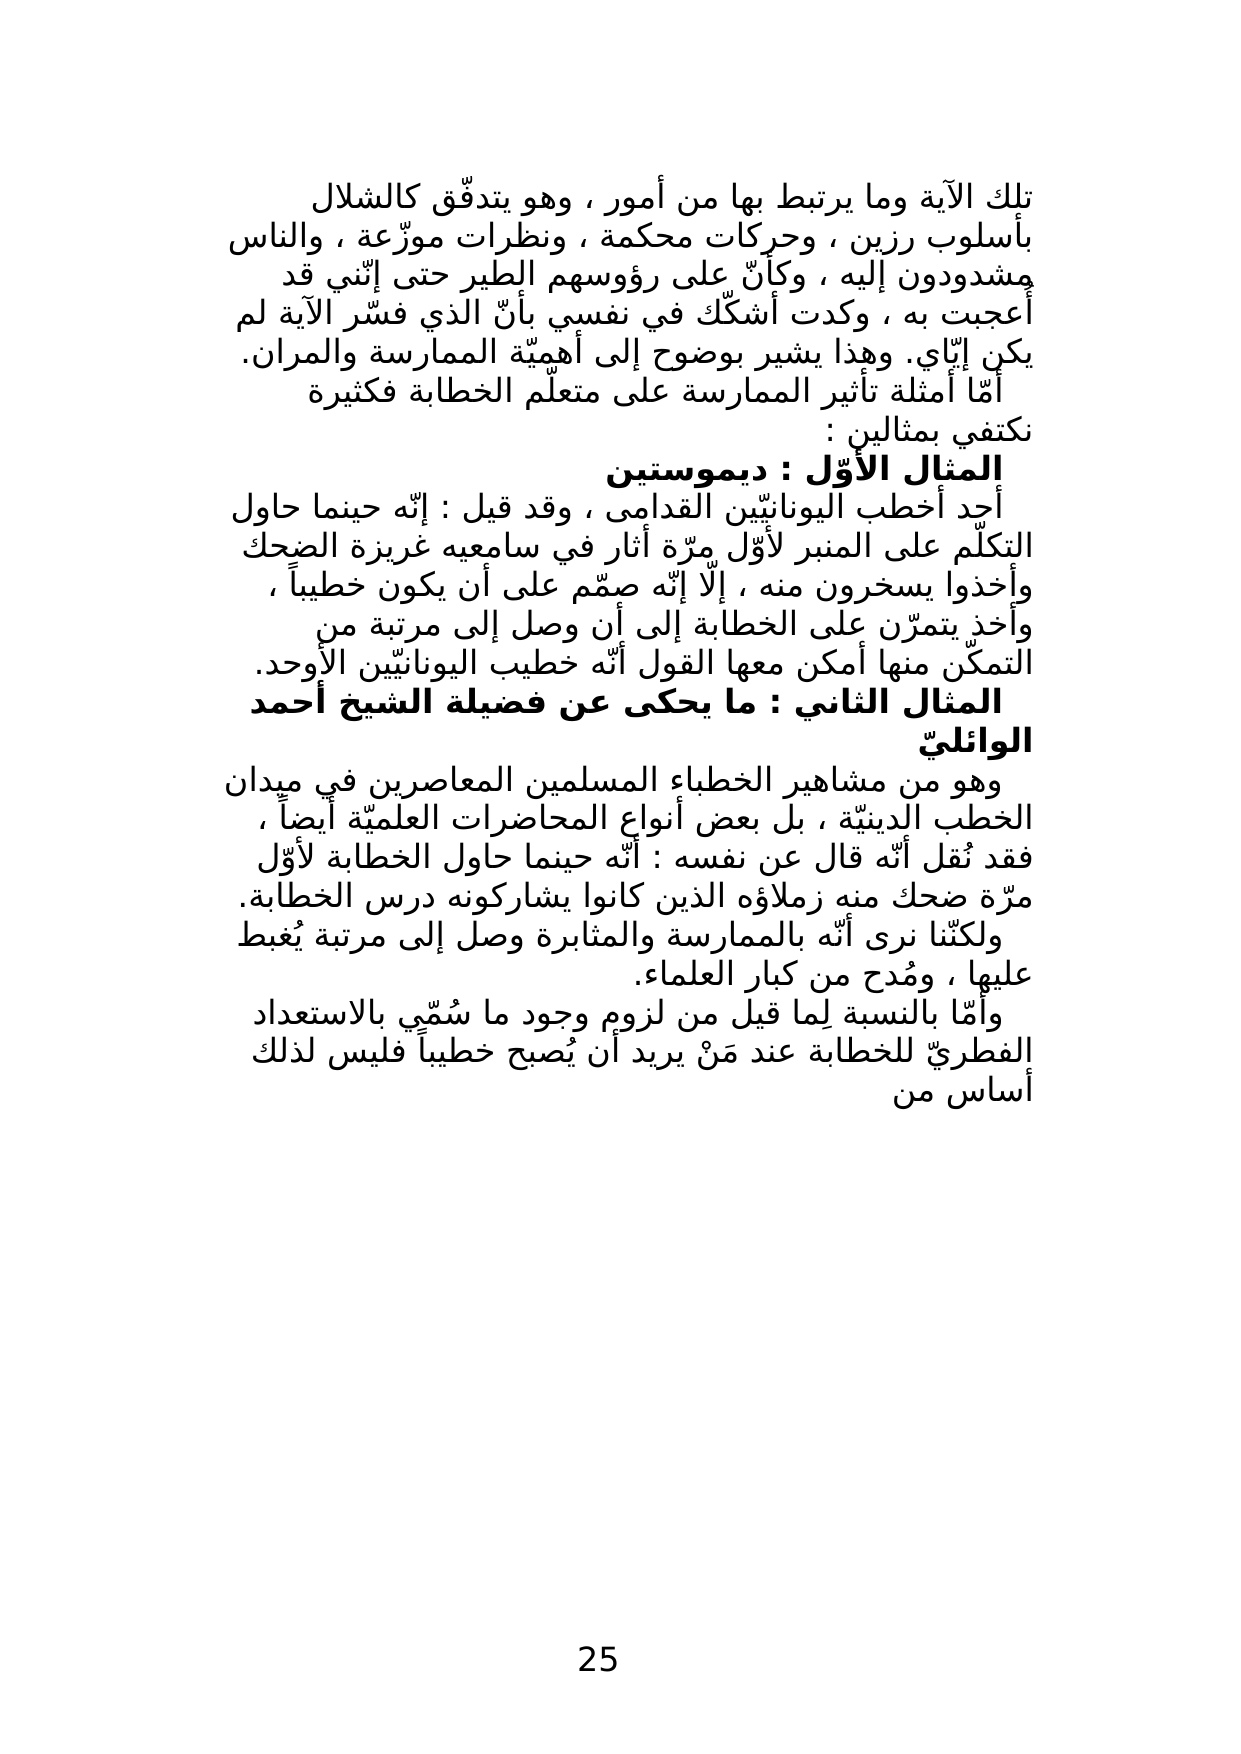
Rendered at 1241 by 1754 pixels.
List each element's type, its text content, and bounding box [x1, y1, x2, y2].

text المثال الثاني : ما يحكى عن فضيلة الشيخ أحمد الوائليّ [222, 682, 1033, 760]
text أمّا أمثلة تأثير الممارسة على متعلّم الخطابة فكثيرة نكتفي بمثالين : [222, 371, 1033, 449]
text وهو من مشاهير الخطباء المسلمين المعاصرين في ميدان الخطب الدينيّة ، بل بعض أنواع المحاضرات العلميّة أيضاً ، فقد نُقل أنّه قال عن نفسه : أنّه حينما حاول الخطابة لأوّل مرّة ضحك منه زملاؤه الذين كانوا يشاركونه درس الخطابة. [222, 760, 1033, 915]
text ولكنّنا نرى أنّه بالممارسة والمثابرة وصل إلى مرتبة يُغبط عليها ، ومُدح من كبار العلماء. [222, 915, 1033, 993]
text المثال الأوّل : ديموستين [222, 449, 1033, 488]
text وأمّا بالنسبة لِما قيل من لزوم وجود ما سُمّي بالاستعداد الفطريّ للخطابة عند مَنْ يريد أن يُصبح خطيباً فليس لذلك أساس من [222, 993, 1033, 1110]
text أحد أخطب اليونانيّين القدامى ، وقد قيل : إنّه حينما حاول التكلّم على المنبر لأوّل مرّة أثار في سامعيه غريزة الضحك وأخذوا يسخرون منه ، إلّا إنّه صمّم على أن يكون خطيباً ، وأخذ يتمرّن على الخطابة إلى أن وصل إلى مرتبة من التمكّن منها أمكن معها القول أنّه خطيب اليونانيّين الأوحد. [222, 488, 1033, 682]
text تلك الآية وما يرتبط بها من أمور ، وهو يتدفّق كالشلال بأسلوب رزين ، وحركات محكمة ، ونظرات موزّعة ، والناس مشدودون إليه ، وكأنّ على رؤوسهم الطير حتى إنّني قد أُعجبت به ، وكدت أشكّك في نفسي بأنّ الذي فسّر الآية لم يكن إيّاي. وهذا يشير بوضوح إلى أهميّة الممارسة والمران. [222, 177, 1033, 371]
